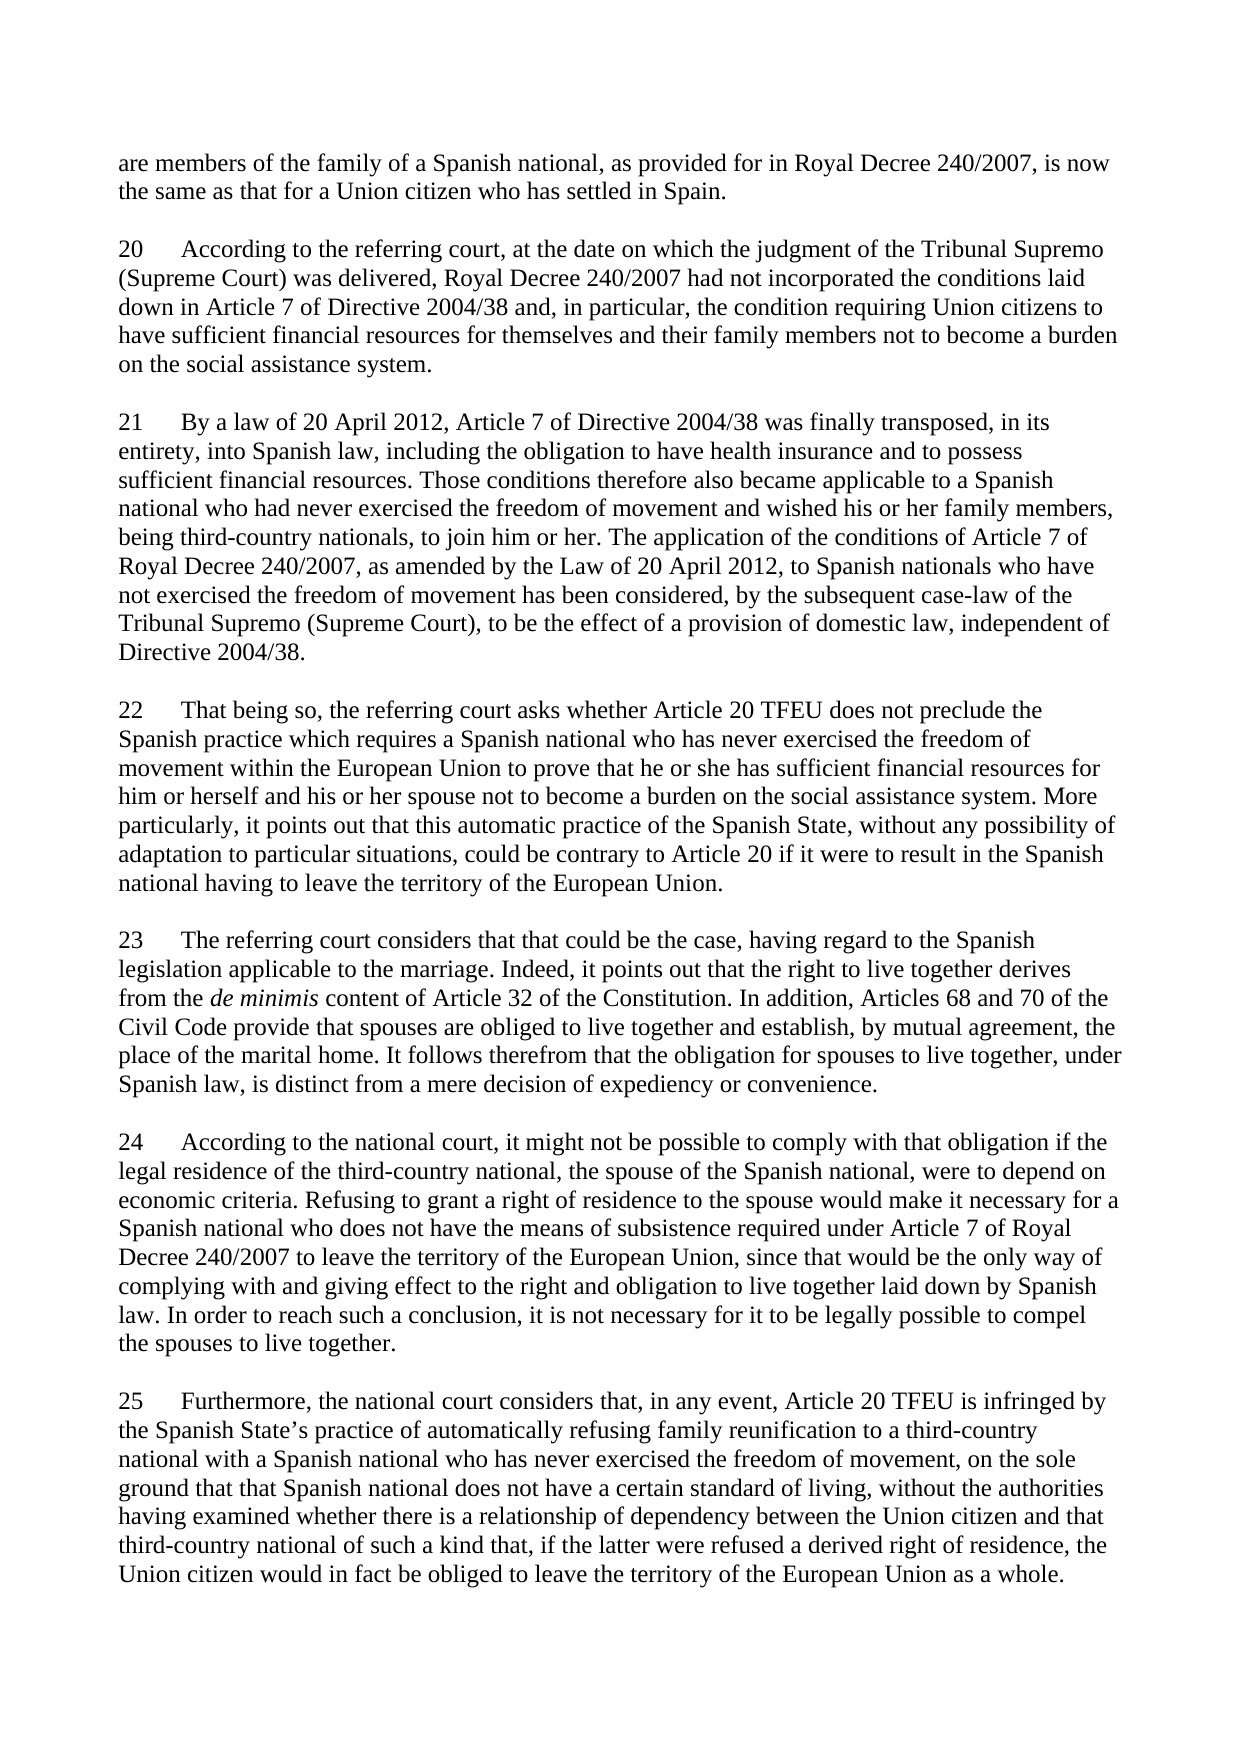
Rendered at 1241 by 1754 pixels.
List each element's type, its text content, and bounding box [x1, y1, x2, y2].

text 25 Furthermore, the national court considers that, in any event, Article 20 TFEU is infringed by the Spanish State’s practice of automatically refusing family reunification to a third-country national with a Spanish national who has never exercised the freedom of movement, on the sole ground that that Spanish national does not have a certain standard of living, without the authorities having examined whether there is a relationship of dependency between the Union citizen and that third-country national of such a kind that, if the latter were refused a derived right of residence, the Union citizen would in fact be obliged to leave the territory of the European Union as a whole. [118, 1386, 1122, 1588]
text 20 According to the referring court, at the date on which the judgment of the Tribunal Supremo (Supreme Court) was delivered, Royal Decree 240/2007 had not incorporated the conditions laid down in Article 7 of Directive 2004/38 and, in particular, the condition requiring Union citizens to have sufficient financial resources for themselves and their family members not to become a burden on the social assistance system. [118, 234, 1122, 378]
text 24 According to the national court, it might not be possible to comply with that obligation if the legal residence of the third-country national, the spouse of the Spanish national, were to depend on economic criteria. Refusing to grant a right of residence to the spouse would make it necessary for a Spanish national who does not have the means of subsistence required under Article 7 of Royal Decree 240/2007 to leave the territory of the European Union, since that would be the only way of complying with and giving effect to the right and obligation to live together laid down by Spanish law. In order to reach such a conclusion, it is not necessary for it to be legally possible to compel the spouses to live together. [118, 1127, 1122, 1357]
text 22 That being so, the referring court asks whether Article 20 TFEU does not preclude the Spanish practice which requires a Spanish national who has never exercised the freedom of movement within the European Union to prove that he or she has sufficient financial resources for him or herself and his or her spouse not to become a burden on the social assistance system. More particularly, it points out that this automatic practice of the Spanish State, without any possibility of adaptation to particular situations, could be contrary to Article 20 if it were to result in the Spanish national having to leave the territory of the European Union. [118, 695, 1122, 896]
text 23 The referring court considers that that could be the case, having regard to the Spanish legislation applicable to the marriage. Indeed, it points out that the right to live together derives from the de minimis content of Article 32 of the Constitution. In addition, Articles 68 and 70 of the Civil Code provide that spouses are obliged to live together and establish, by mutual agreement, the place of the marital home. It follows therefrom that the obligation for spouses to live together, under Spanish law, is distinct from a mere decision of expediency or convenience. [118, 926, 1122, 1098]
text 21 By a law of 20 April 2012, Article 7 of Directive 2004/38 was finally transposed, in its entirety, into Spanish law, including the obligation to have health insurance and to possess sufficient financial resources. Those conditions therefore also became applicable to a Spanish national who had never exercised the freedom of movement and wished his or her family members, being third-country nationals, to join him or her. The application of the conditions of Article 7 of Royal Decree 240/2007, as amended by the Law of 20 April 2012, to Spanish nationals who have not exercised the freedom of movement has been considered, by the subsequent case-law of the Tribunal Supremo (Supreme Court), to be the effect of a provision of domestic law, independent of Directive 2004/38. [118, 407, 1122, 666]
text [118, 148, 1122, 205]
